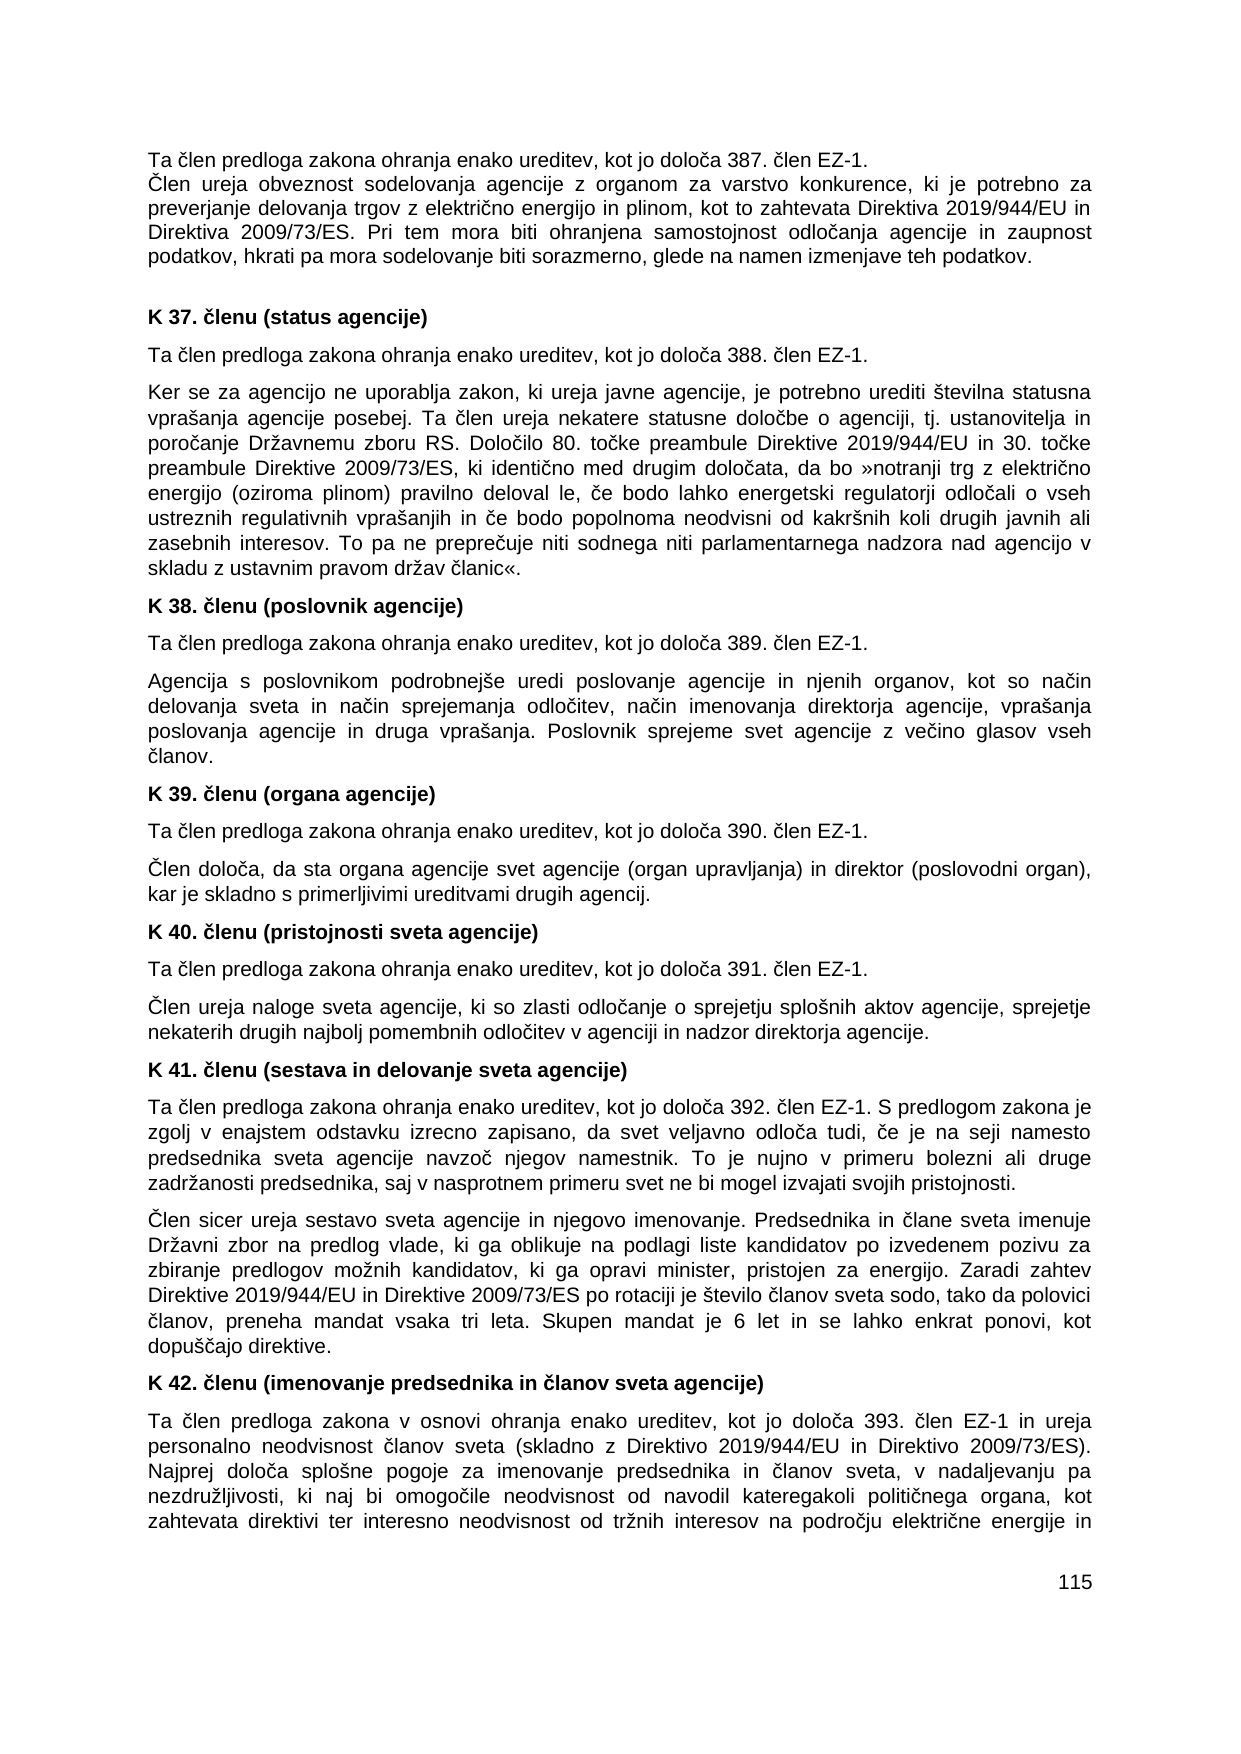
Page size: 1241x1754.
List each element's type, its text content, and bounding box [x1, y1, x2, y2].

text Ta člen predloga zakona ohranja enako ureditev, kot jo določa 389. člen EZ-1. [148, 631, 1093, 655]
text Člen sicer ureja sestavo sveta agencije in njegovo imenovanje. Predsednika in člane sveta imenuje Državni zbor na predlog vlade, ki ga oblikuje na podlagi liste kandidatov po izvedenem pozivu za zbiranje predlogov možnih kandidatov, ki ga opravi minister, pristojen za energijo. Zaradi zahtev Direktive 2019/944/EU in Direktive 2009/73/ES po rotaciji je število članov sveta sodo, tako da polovici članov, preneha mandat vsaka tri leta. Skupen mandat je 6 let in se lahko enkrat ponovi, kot dopuščajo direktive. [148, 1208, 1093, 1357]
text K 40. členu (pristojnosti sveta agencije) [148, 919, 1093, 943]
text K 42. členu (imenovanje predsednika in članov sveta agencije) [148, 1371, 1093, 1395]
text Ta člen predloga zakona ohranja enako ureditev, kot jo določa 390. člen EZ-1. [148, 819, 1093, 843]
text K 39. členu (organa agencije) [148, 782, 1093, 806]
text Ta člen predloga zakona ohranja enako ureditev, kot jo določa 387. člen EZ-1. [148, 148, 1093, 172]
text Agencija s poslovnikom podrobnejše uredi poslovanje agencije in njenih organov, kot so način delovanja sveta in način sprejemanja odločitev, način imenovanja direktorja agencije, vprašanja poslovanja agencije in druga vprašanja. Poslovnik sprejeme svet agencije z večino glasov vseh članov. [148, 669, 1093, 768]
text Ta člen predloga zakona ohranja enako ureditev, kot jo določa 391. člen EZ-1. [148, 957, 1093, 981]
text K 37. členu (status agencije) [148, 305, 1093, 329]
text K 38. členu (poslovnik agencije) [148, 593, 1093, 617]
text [148, 1409, 1093, 1533]
text K 41. členu (sestava in delovanje sveta agencije) [148, 1057, 1093, 1081]
text Člen ureja naloge sveta agencije, ki so zlasti odločanje o sprejetju splošnih aktov agencije, sprejetje nekaterih drugih najbolj pomembnih odločitev v agenciji in nadzor direktorja agencije. [148, 995, 1093, 1044]
text Ta člen predloga zakona ohranja enako ureditev, kot jo določa 388. člen EZ-1. [148, 343, 1093, 367]
text Ker se za agencijo ne uporablja zakon, ki ureja javne agencije, je potrebno urediti številna statusna vprašanja agencije posebej. Ta člen ureja nekatere statusne določbe o agenciji, tj. ustanovitelja in poročanje Državnemu zboru RS. Določilo 80. točke preambule Direktive 2019/944/EU in 30. točke preambule Direktive 2009/73/ES, ki identično med drugim določata, da bo »notranji trg z električno energijo (oziroma plinom) pravilno deloval le, če bodo lahko energetski regulatorji odločali o vseh ustreznih regulativnih vprašanjih in če bodo popolnoma neodvisni od kakršnih koli drugih javnih ali zasebnih interesov. To pa ne preprečuje niti sodnega niti parlamentarnega nadzora nad agencijo v skladu z ustavnim pravom držav članic«. [148, 380, 1093, 580]
text Člen določa, da sta organa agencije svet agencije (organ upravljanja) in direktor (poslovodni organ), kar je skladno s primerljivimi ureditvami drugih agencij. [148, 857, 1093, 906]
text Člen ureja obveznost sodelovanja agencije z organom za varstvo konkurence, ki je potrebno za preverjanje delovanja trgov z električno energijo in plinom, kot to zahtevata Direktiva 2019/944/EU in Direktiva 2009/73/ES. Pri tem mora biti ohranjena samostojnost odločanja agencije in zaupnost podatkov, hkrati pa mora sodelovanje biti sorazmerno, glede na namen izmenjave teh podatkov. [148, 172, 1093, 267]
text Ta člen predloga zakona ohranja enako ureditev, kot jo določa 392. člen EZ-1. S predlogom zakona je zgolj v enajstem odstavku izrecno zapisano, da svet veljavno odloča tudi, če je na seji namesto predsednika sveta agencije navzoč njegov namestnik. To je nujno v primeru bolezni ali druge zadržanosti predsednika, saj v nasprotnem primeru svet ne bi mogel izvajati svojih pristojnosti. [148, 1095, 1093, 1194]
